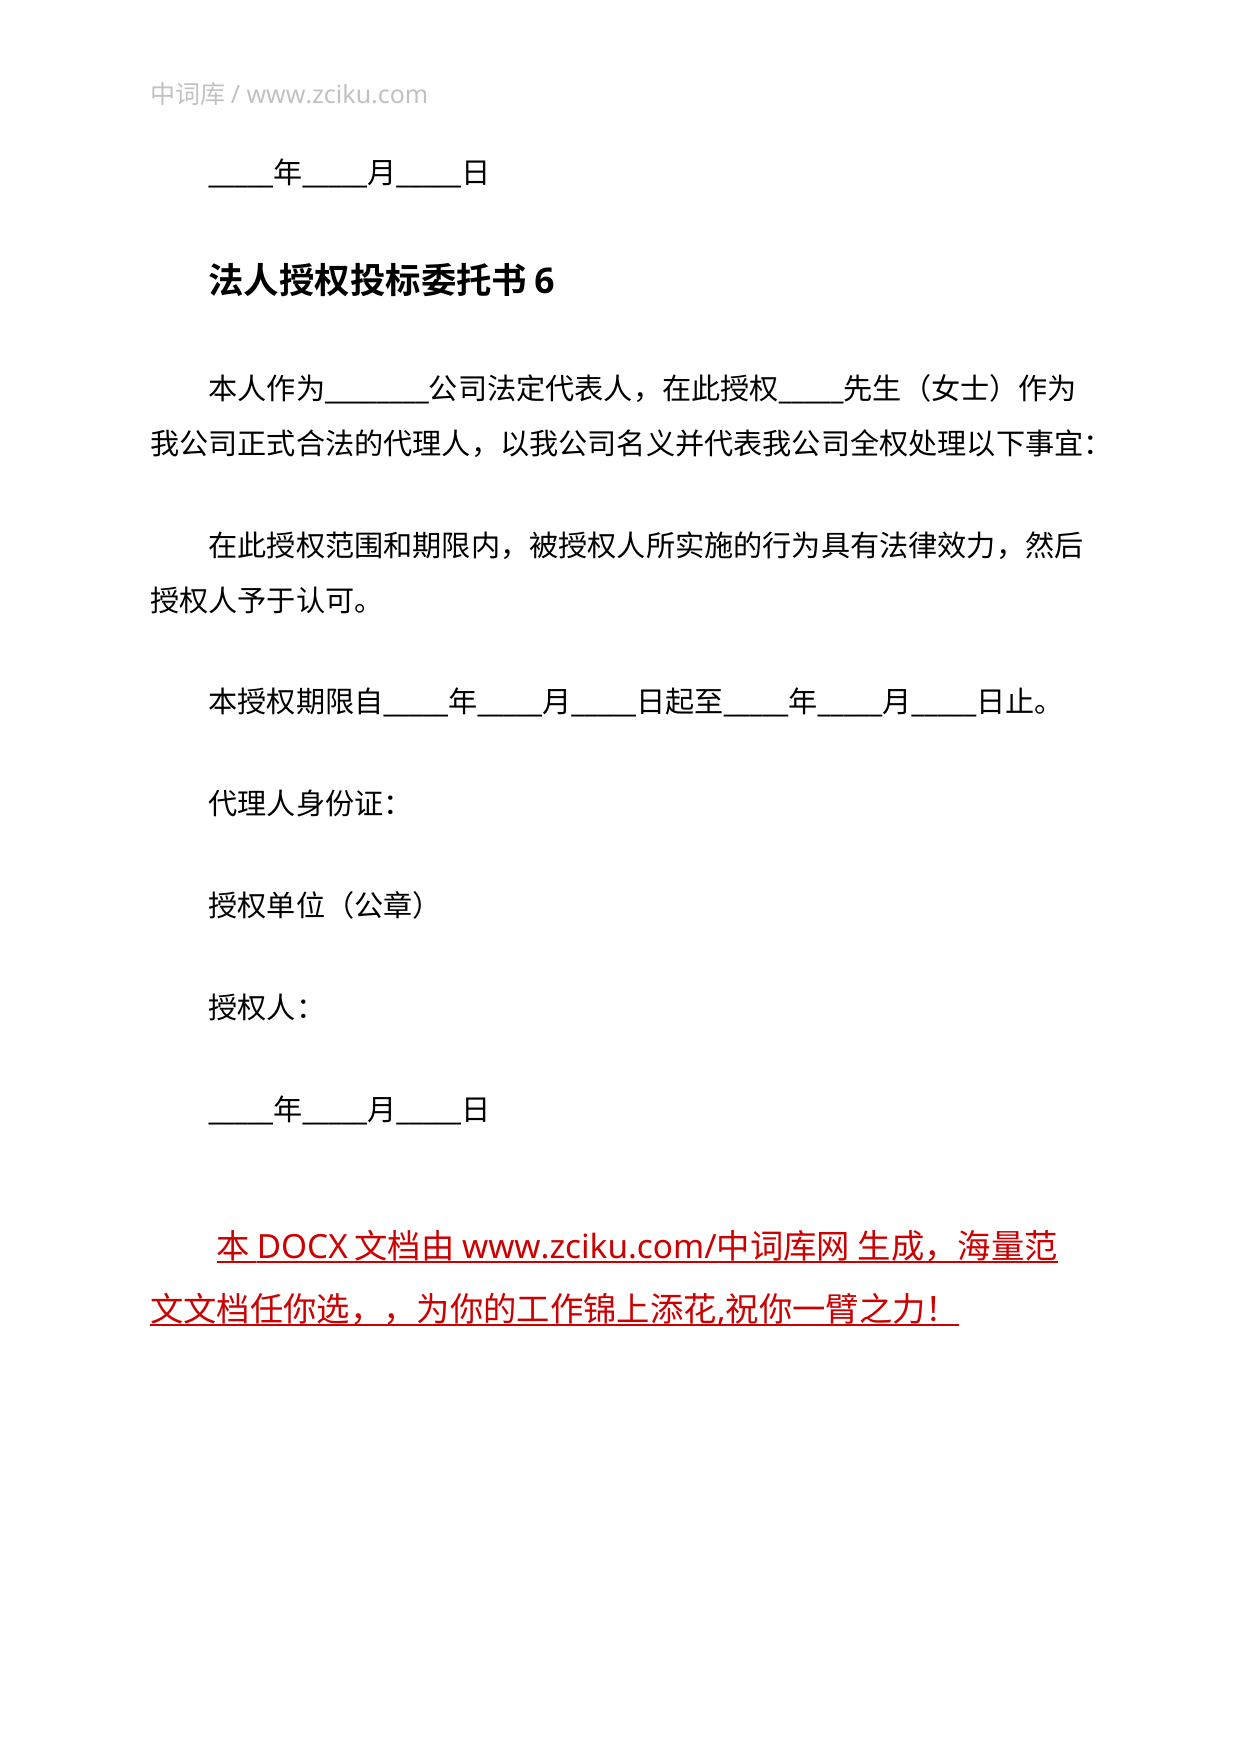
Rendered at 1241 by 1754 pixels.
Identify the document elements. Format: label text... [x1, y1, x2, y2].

text 授权人： [150, 984, 1090, 1027]
text 本授权期限自_____年_____月_____日起至_____年_____月_____日止。 [150, 679, 1090, 721]
text 在此授权范围和期限内，被授权人所实施的行为具有法律效力，然后授权人予于认可。 [150, 522, 1090, 619]
text 法人授权投标委托书6 [150, 252, 1090, 303]
text 本人作为________公司法定代表人，在此授权_____先生（女士）作为我公司正式合法的代理人，以我公司名义并代表我公司全权处理以下事宜： [150, 366, 1090, 463]
text 授权单位（公章） [150, 883, 1090, 925]
text _____年_____月_____日 [150, 1086, 1090, 1129]
text 本DOCX文档由 www.zciku.com/中词库网 生成，海量范文文档任你选，，为你的工作锦上添花,祝你一臂之力！ [150, 1219, 1090, 1331]
text _____年_____月_____日 [150, 150, 1090, 192]
text 代理人身份证： [150, 781, 1090, 823]
